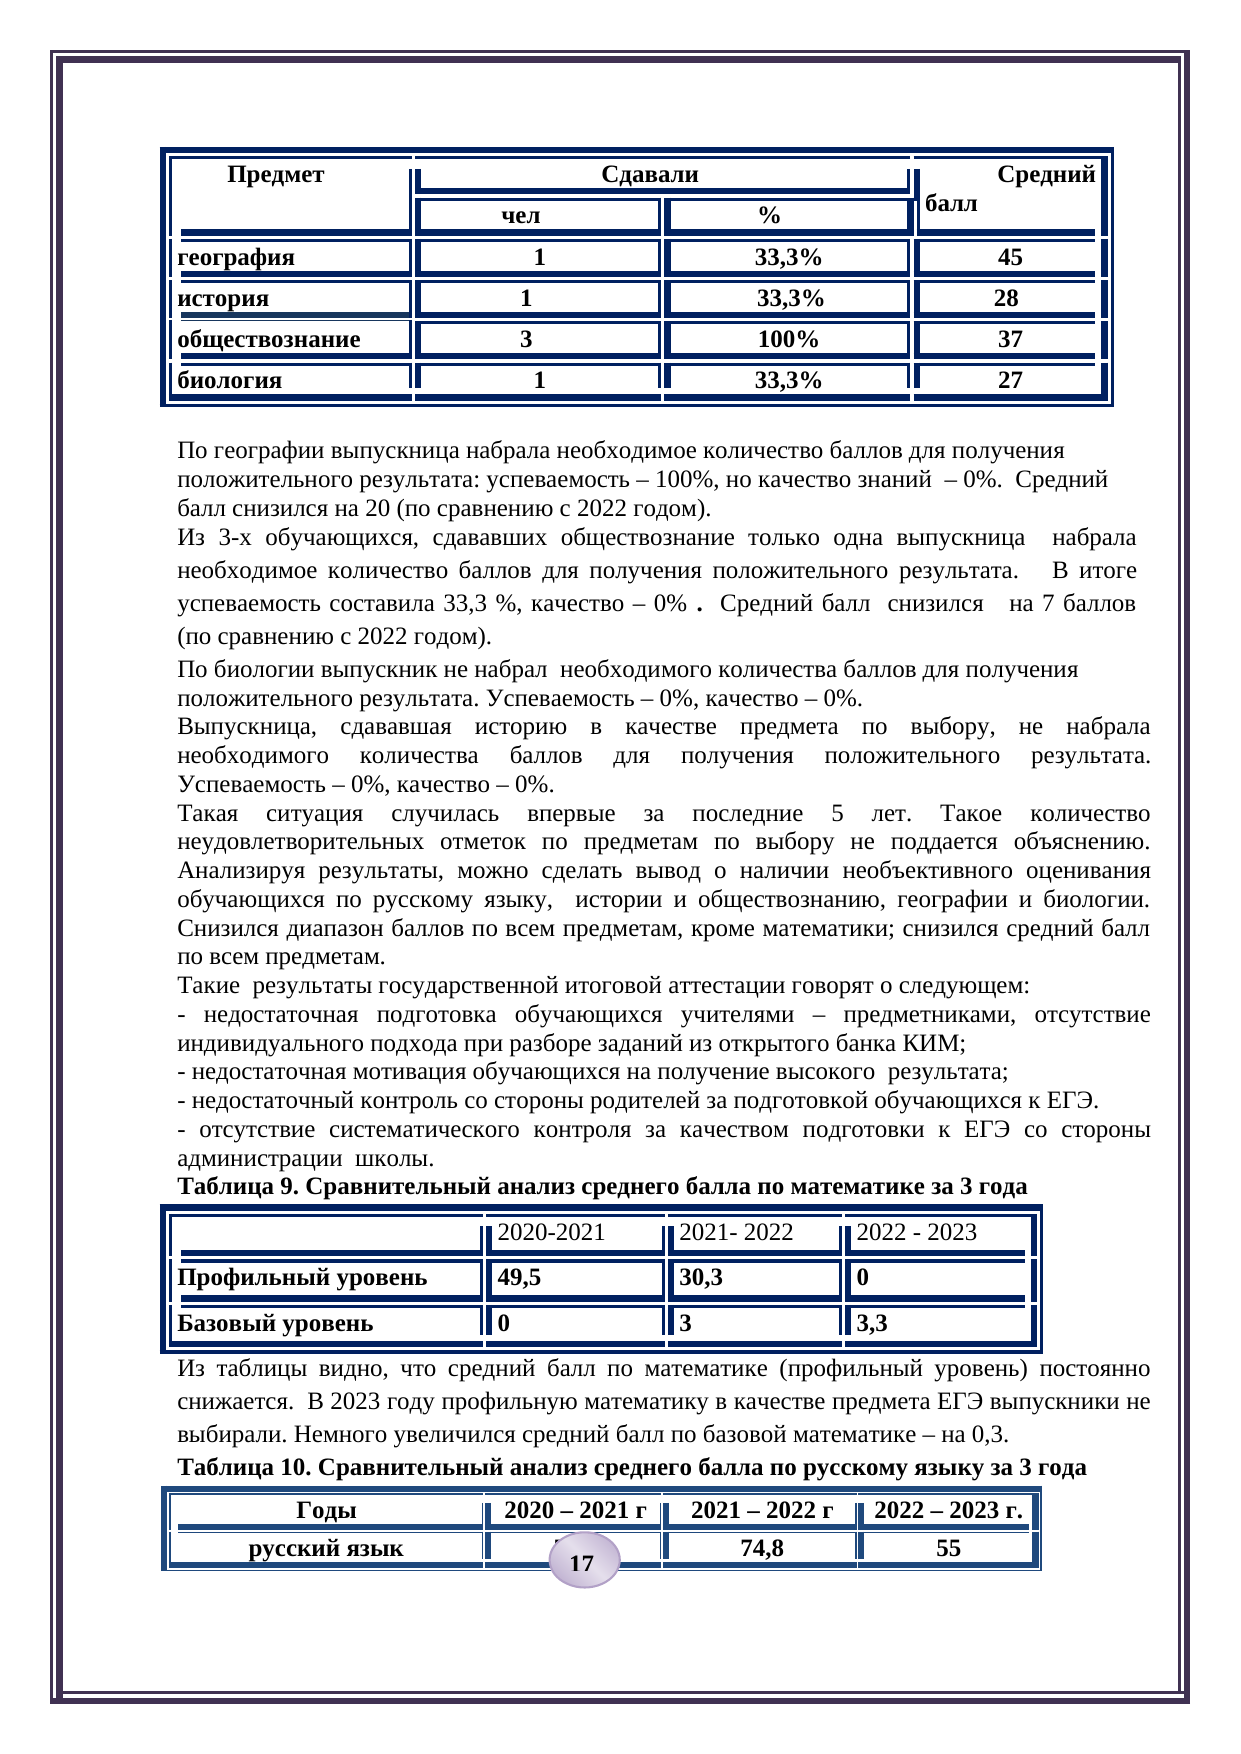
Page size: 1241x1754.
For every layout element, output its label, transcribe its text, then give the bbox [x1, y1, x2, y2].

text По биологии выпускник не набрал необходимого количества баллов для получения положительного результата. Успеваемость – 0%, качество – 0%. [177, 654, 1152, 711]
text - недостаточный контроль со стороны родителей за подготовкой обучающихся к ЕГЭ. [177, 1085, 1152, 1114]
table_cell 33,3% [664, 236, 913, 271]
table_cell Базовый уровень [166, 1295, 486, 1341]
table_cell обществознание [166, 312, 415, 353]
table_cell 1 [415, 229, 664, 271]
table_cell 3 [415, 312, 664, 353]
table_cell 49,5 [486, 1250, 668, 1295]
text Выпускница, сдававшая историю в качестве предмета по выбору, не набрала необходимого количества баллов для получения положительного результата. Успеваемость – 0%, качество – 0%. [177, 711, 1152, 798]
table_cell биология [166, 353, 415, 394]
text Из таблицы видно, что средний балл по математике (профильный уровень) постоянно снижается. В 2023 году профильную математику в качестве предмета ЕГЭ выпускники не выбирали. Немного увеличился средний балл по базовой математике – на 0,3. [177, 1353, 1152, 1448]
table_cell 45 [914, 229, 1107, 271]
table_header 2022 – 2023 г. [860, 1495, 1032, 1524]
table_cell Профильный уровень [166, 1250, 486, 1295]
table_cell 33,3% [664, 271, 913, 312]
table_cell 28 [914, 271, 1107, 312]
table_header [166, 1211, 486, 1250]
table_cell 100% [664, 312, 913, 353]
table_cell 1 [415, 353, 664, 394]
table_cell 33,3% [664, 353, 913, 394]
text Такие результаты государственной итоговой аттестации говорят о следующем: [177, 970, 1152, 999]
table_cell 3 [668, 1295, 845, 1341]
table_header 2021 – 2022 г [664, 1492, 860, 1524]
table_header Средний балл [914, 159, 1101, 229]
table_cell 74,8 [664, 1524, 860, 1562]
table_cell 3,3 [845, 1295, 1037, 1341]
table_cell 71,2 [486, 1524, 664, 1562]
table_cell 55 [860, 1524, 1037, 1562]
table_cell 1 [415, 271, 664, 312]
text - недостаточная подготовка обучающихся учителями – предметниками, отсутствие индивидуального подхода при разборе заданий из открытого банка КИМ; [177, 999, 1152, 1056]
table_header 2021- 2022 [668, 1211, 845, 1250]
text Из 3-х обучающихся, сдававших обществознание только одна выпускница набрала необходимое количество баллов для получения положительного результата. В итоге успеваемость составила 33,3 %, качество – 0% . Средний балл снизился на 7 баллов (по сравнению с 2022 годом). [177, 522, 1137, 649]
table_header Годы [167, 1492, 486, 1524]
text Таблица 9. Сравнительный анализ среднего балла по математике за 3 года [177, 1171, 1137, 1200]
text - отсутствие систематического контроля за качеством подготовки к ЕГЭ со стороны администрации школы. [177, 1114, 1152, 1171]
table_cell 0 [486, 1295, 668, 1341]
table_header 2020-2021 [486, 1211, 668, 1250]
text Таблица 10. Сравнительный анализ среднего балла по русскому языку за 3 года [177, 1452, 1152, 1481]
table_header Предмет [166, 153, 415, 229]
table_cell 0 [845, 1250, 1037, 1295]
table_cell география [166, 229, 415, 271]
table_header Сдавали [415, 153, 913, 188]
table_cell история [166, 271, 415, 312]
text По географии выпускница набрала необходимое количество баллов для получения положительного результата: успеваемость – 100%, но качество знаний – 0%. Средний балл снизился на 20 (по сравнению с 2022 годом). [177, 436, 1152, 522]
text Такая ситуация случилась впервые за последние 5 лет. Такое количество неудовлетворительных отметок по предметам по выбору не поддается объяснению. Анализируя результаты, можно сделать вывод о наличии необъективного оценивания обучающихся по русскому языку, истории и обществознанию, географии и биологии. Снизился диапазон баллов по всем предметам, кроме математики; снизился средний балл по всем предметам. [177, 798, 1152, 970]
table_cell 27 [914, 353, 1107, 394]
table_header 2020 – 2021 г [486, 1492, 664, 1524]
table_cell чел [415, 194, 664, 229]
table_cell 30,3 [668, 1250, 845, 1295]
text - недостаточная мотивация обучающихся на получение высокого результата; [177, 1056, 1152, 1085]
table_cell 37 [914, 312, 1107, 353]
table_header 2022 - 2023 [845, 1217, 1031, 1250]
table_cell % [671, 201, 907, 229]
table_cell русский язык [167, 1524, 486, 1562]
